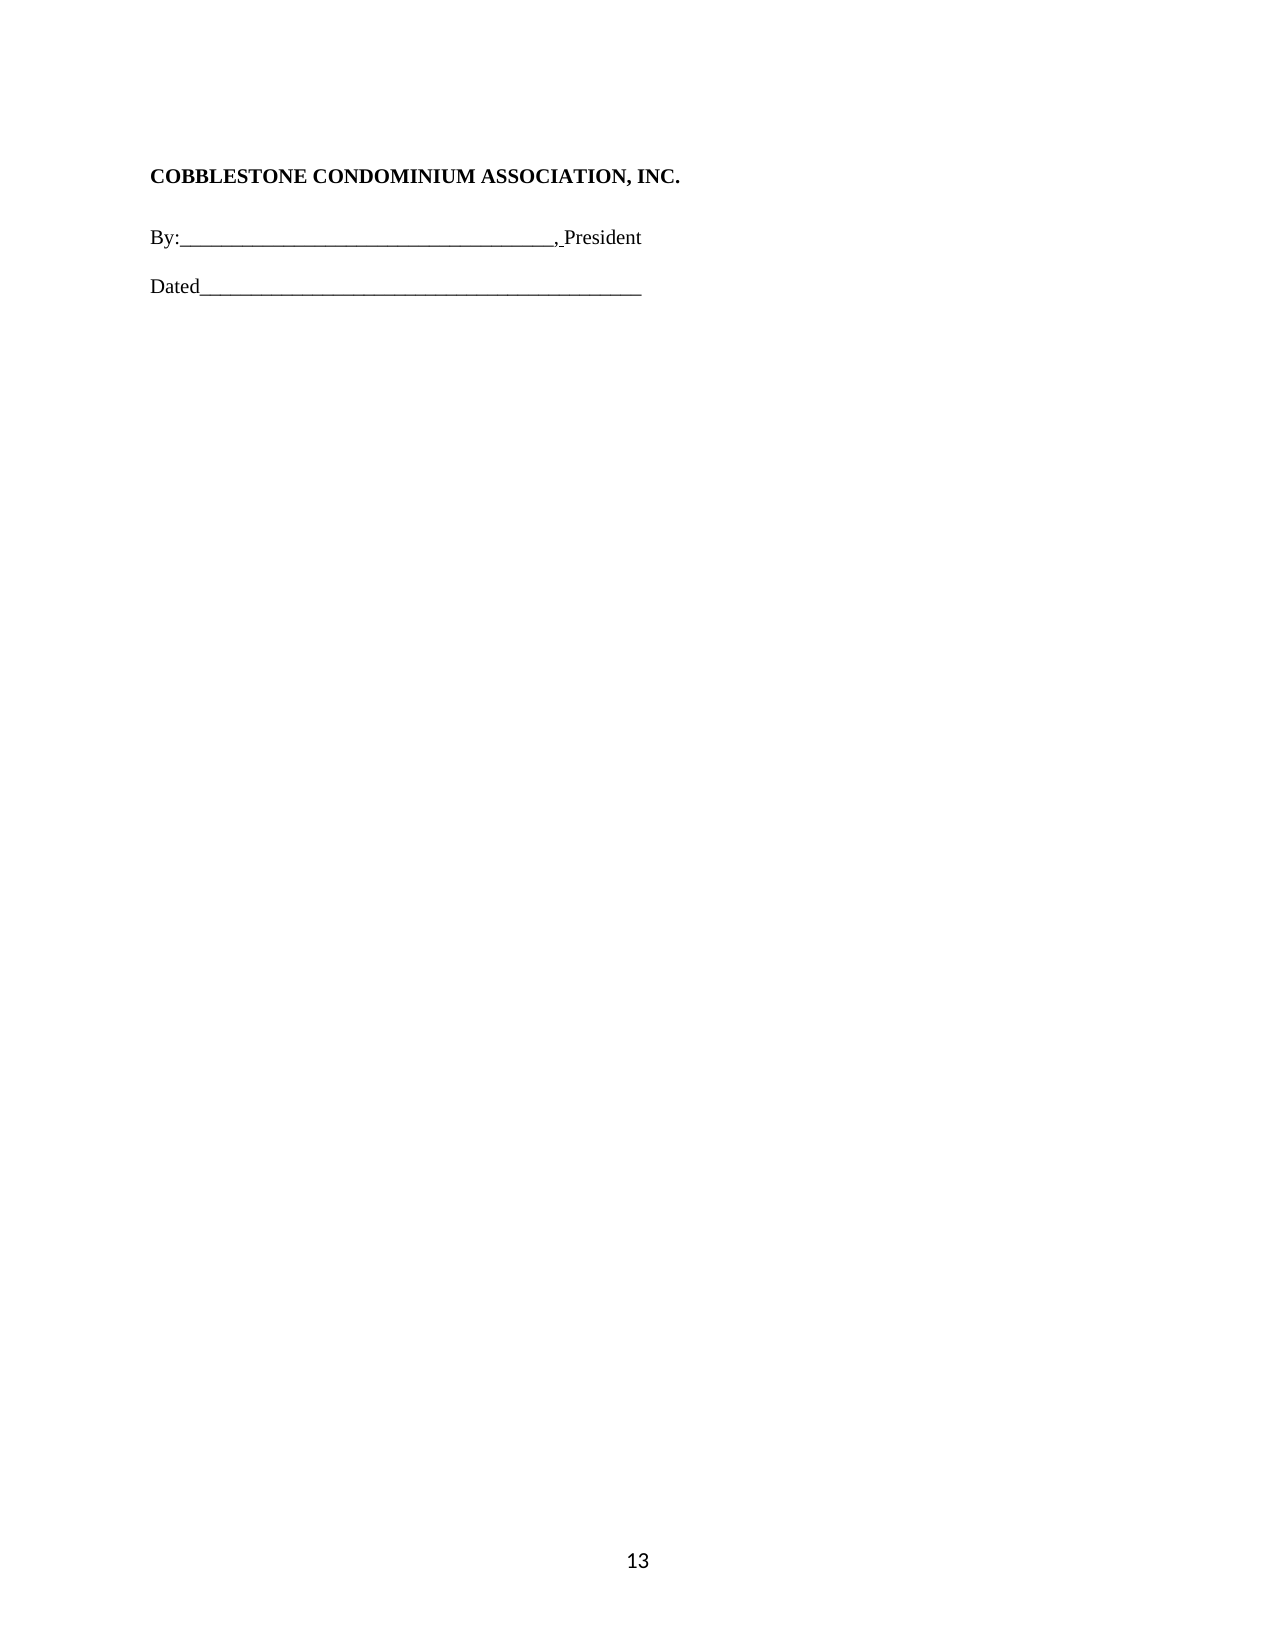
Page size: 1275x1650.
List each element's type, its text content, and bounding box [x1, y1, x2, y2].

text Dated [150, 274, 1125, 298]
text COBBLESTONE CONDOMINIUM ASSOCIATION, INC. [150, 163, 1125, 188]
text By: , President [150, 225, 1125, 249]
